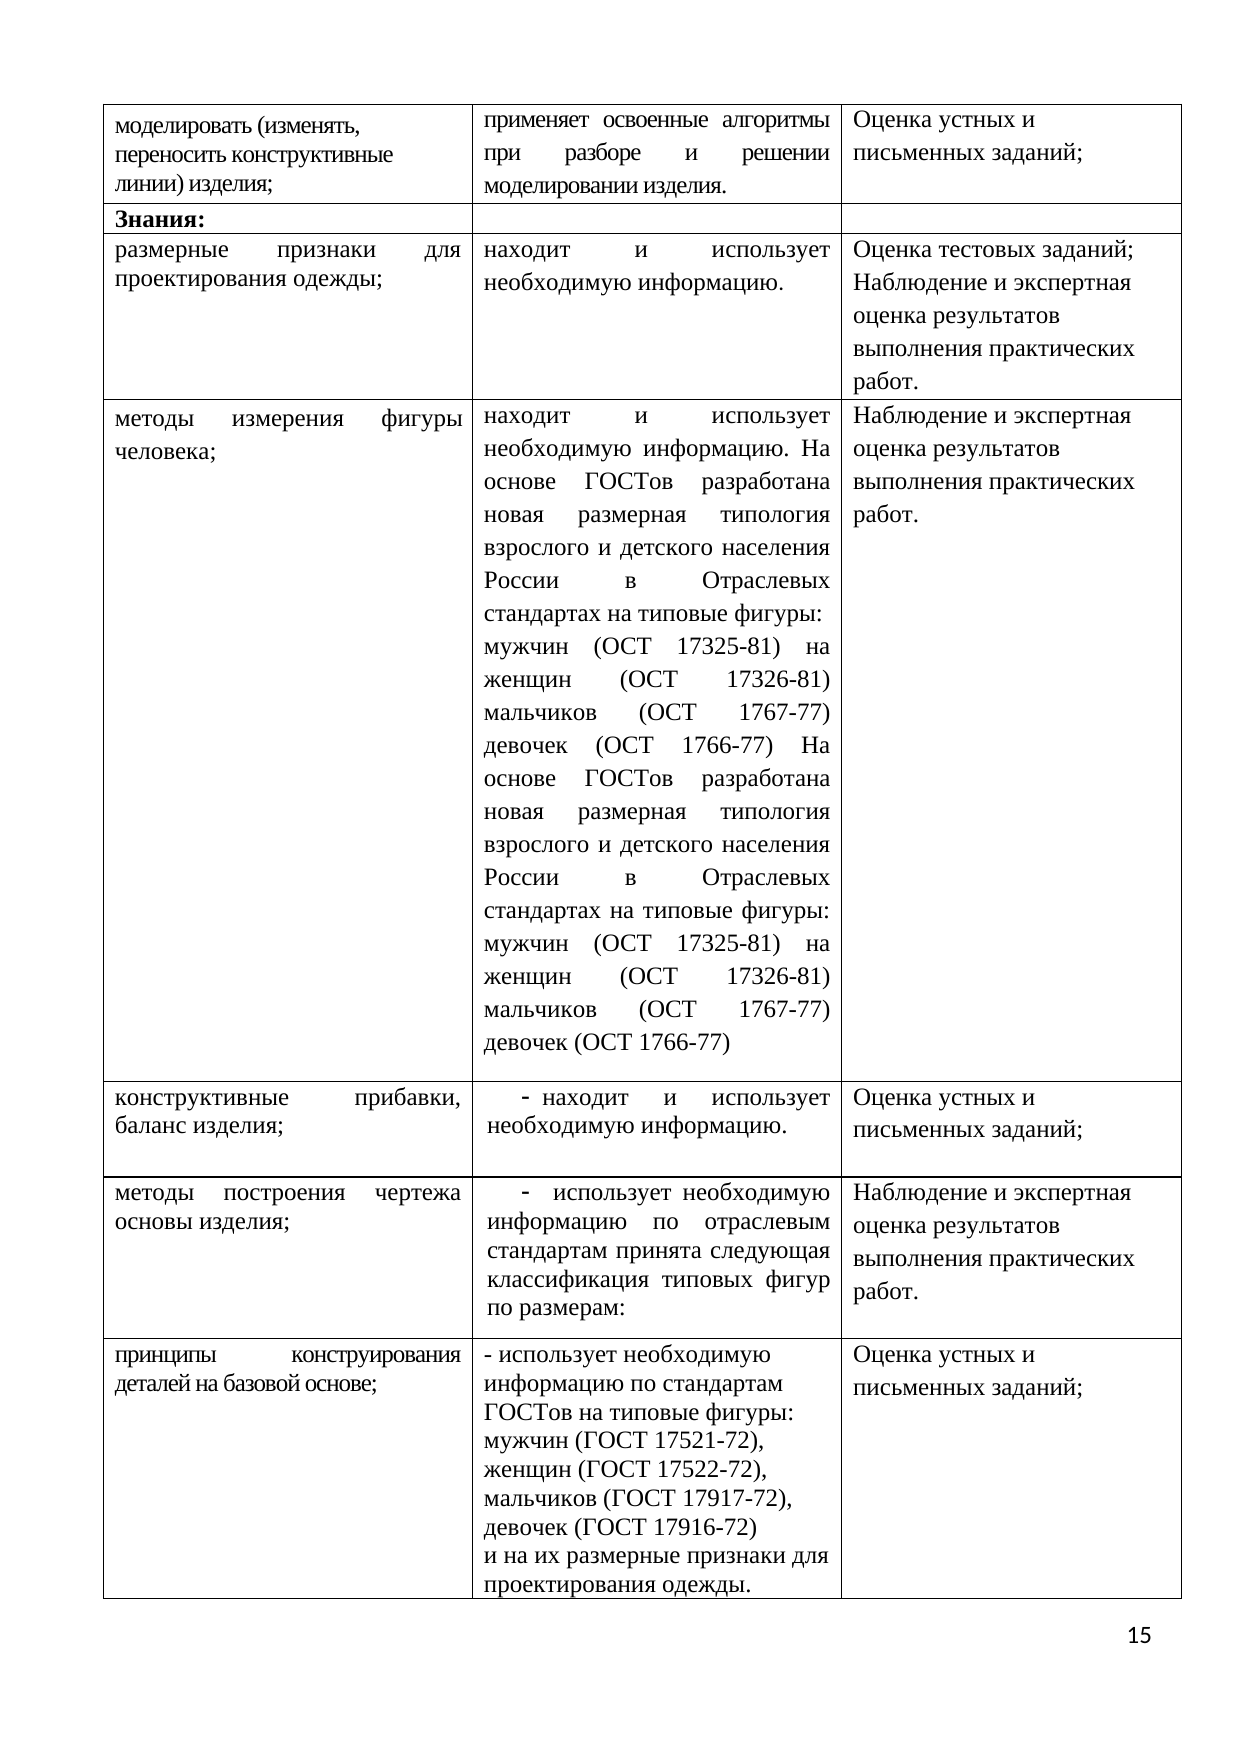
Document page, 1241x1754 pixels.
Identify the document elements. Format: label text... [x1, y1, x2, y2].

table_cell размерные признаки для проектирования одежды; [104, 234, 472, 399]
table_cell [842, 1339, 1181, 1598]
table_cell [104, 1339, 472, 1598]
table_cell Оценка тестовых заданий; Наблюдение и экспертная оценка результатов выполнения практических работ. [842, 234, 1181, 399]
table_cell Оценка устных и письменных заданий; [842, 1082, 1181, 1176]
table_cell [473, 1339, 841, 1598]
table_cell Наблюдение и экспертная оценка результатов выполнения практических работ. [842, 400, 1181, 1081]
table_cell методы построения чертежа основы изделия; [104, 1178, 472, 1338]
table_cell использует необходимую информацию по отраслевым стандартам принята следующая классификация типовых фигур по размерам: [473, 1178, 841, 1338]
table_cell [842, 105, 1181, 203]
table_cell [473, 204, 841, 233]
table_cell применяет освоенные алгоритмы при разборе и решении моделировании изделия. [473, 105, 841, 203]
table_cell методы измерения фигуры человека; [104, 400, 472, 1081]
table_cell Знания: [104, 204, 472, 233]
table_cell [842, 204, 1181, 233]
table_cell конструктивные прибавки, баланс изделия; [104, 1082, 472, 1176]
table_cell находит и использует необходимую информацию. На основе ГОСТов разработана новая размерная типология взрослого и детского населения России в Отраслевых стандартах на типовые фигуры: мужчин (ОСТ 17325-81) на женщин (ОСТ 17326-81) мальчиков (ОСТ 1767-77) девочек (ОСТ 1766-77) На основе ГОСТов разработана новая размерная типология взрослого и детского населения России в Отраслевых стандартах на типовые фигуры: мужчин (ОСТ 17325-81) на женщин (ОСТ 17326-81) мальчиков (ОСТ 1767-77) девочек (ОСТ 1766-77) [473, 400, 841, 1081]
table_cell Наблюдение и экспертная оценка результатов выполнения практических работ. [842, 1178, 1181, 1338]
table_cell находит и использует необходимую информацию. [473, 1082, 841, 1176]
table_cell находит и использует необходимую информацию. [473, 234, 841, 399]
table_cell моделировать (изменять, переносить конструктивные линии) изделия; [104, 105, 472, 203]
